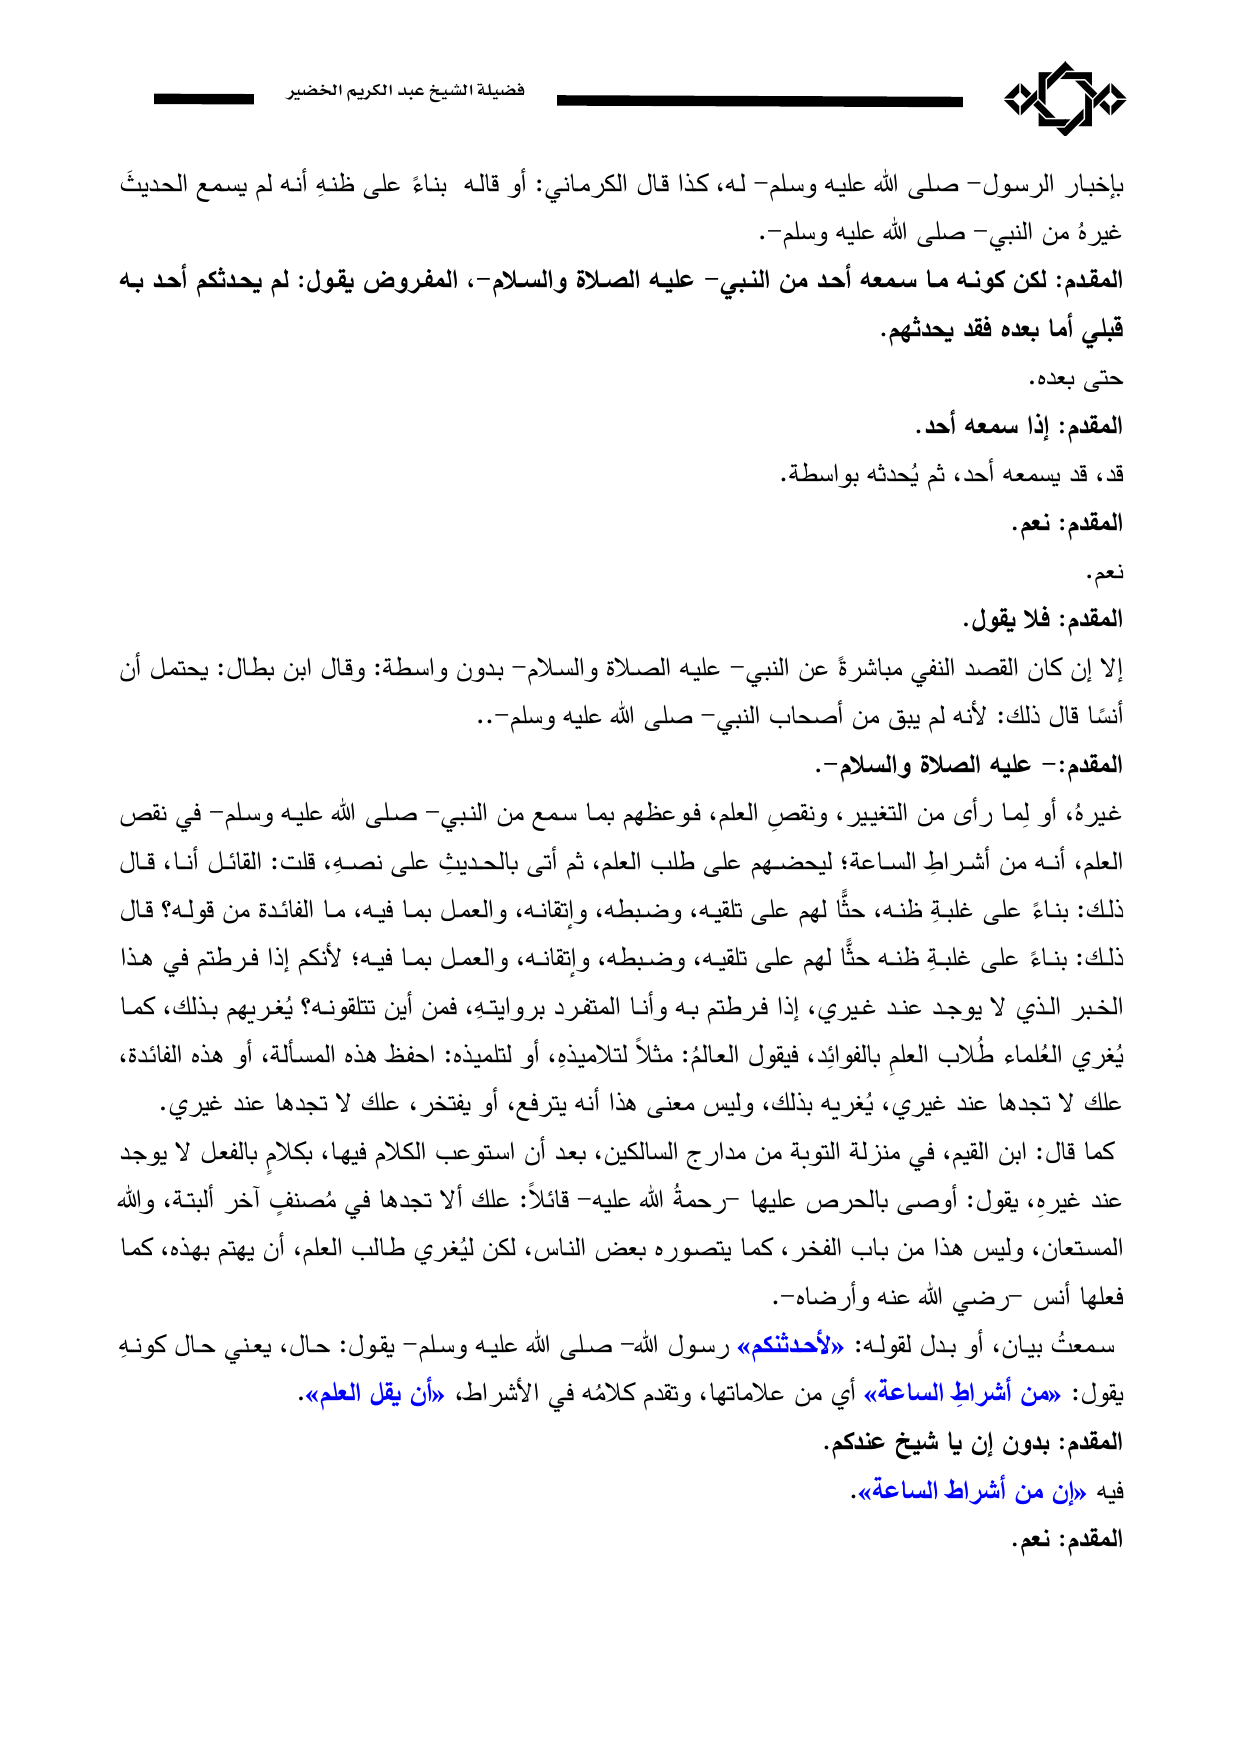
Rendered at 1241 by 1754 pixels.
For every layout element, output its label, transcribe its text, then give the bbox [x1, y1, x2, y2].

text سمعتُ بيان، أو بدل لقوله: «لأحدثنكم» رسول الله- صلى الله عليه وسلم- يقول: حال، يعني حال كونهِ يقول: «من أشراطِ الساعة» أي من علاماتها، وتقدم كلامُه في الأشراط، «أن يقل العلم». [118, 1320, 1122, 1417]
text المقدم: فلا يقول. [118, 594, 1122, 643]
text المقدم: بدون إن يا شيخ عندكم. [118, 1417, 1122, 1466]
text كما قال: ابن القيم، في منزلة التوبة من مدارج السالكين، بعد أن استوعب الكلام فيها، بكلامٍ بالفعل لا يوجد عند غيرهِ، يقول: أوصى بالحرص عليها -رحمةُ الله عليه- قائلاً: علك ألا تجدها في مُصنفٍ آخر ألبتة، والله المستعان، وليس هذا من باب الفخر، كما يتصوره بعض الناس، لكن ليُغري طالب العلم، أن يهتم بهذه، كما فعلها أنس -رضي الله عنه وأرضاه-. [118, 1127, 1122, 1320]
text نعم. [118, 546, 1122, 594]
text المقدم: لكن كونه ما سمعه أحد من النبي- عليه الصلاة والسلام-، المفروض يقول: لم يحدثكم أحد به قبلي أما بعده فقد يحدثهم. [118, 255, 1122, 352]
text المقدم:- عليه الصلاة والسلام-. [118, 740, 1122, 788]
text إلا إن كان القصد النفي مباشرةً عن النبي- عليه الصلاة والسلام- بدون واسطة: وقال ابن بطال: يحتمل أن أنسًا قال ذلك: لأنه لم يبق من أصحاب النبي- صلى الله عليه وسلم-.. [118, 643, 1122, 740]
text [118, 159, 1122, 255]
text المقدم: نعم. [118, 1514, 1122, 1563]
text المقدم: إذا سمعه أحد. [118, 401, 1122, 449]
text قد، قد يسمعه أحد، ثم يُحدثه بواسطة. [118, 449, 1122, 498]
text غيرهُ، أو لِما رأى من التغيير، ونقصِ العلم، فوعظهم بما سمع من النبي- صلى الله عليه وسلم- في نقص العلم، أنه من أشراطِ الساعة؛ ليحضهم على طلب العلم، ثم أتى بالحديثِ على نصهِ، قلت: القائل أنا، قال ذلك: بناءً على غلبةِ ظنه، حثًّا لهم على تلقيه، وضبطه، وإتقانه، والعمل بما فيه، ما الفائدة من قوله؟ قال ذلك: بناءً على غلبةِ ظنه حثًّا لهم على تلقيه، وضبطه، وإتقانه، والعمل بما فيه؛ لأنكم إذا فرطتم في هذا الخبر الذي لا يوجد عند غيري، إذا فرطتم به وأنا المتفرد بروايتهِ، فمن أين تتلقونه؟ يُغريهم بذلك، كما يُغري العُلماء طُلاب العلمِ بالفوائِد، فيقول العالمُ: مثلاً لتلاميذهِ، أو لتلميذه: احفظ هذه المسألة، أو هذه الفائدة، علك لا تجدها عند غيري، يُغريه بذلك، وليس معنى هذا أنه يترفع، أو يفتخر، علك لا تجدها عند غيري. [118, 788, 1122, 1127]
text المقدم: نعم. [118, 498, 1122, 546]
text حتى بعده. [118, 352, 1122, 401]
text فيه «إن من أشراط الساعة». [118, 1466, 1122, 1514]
